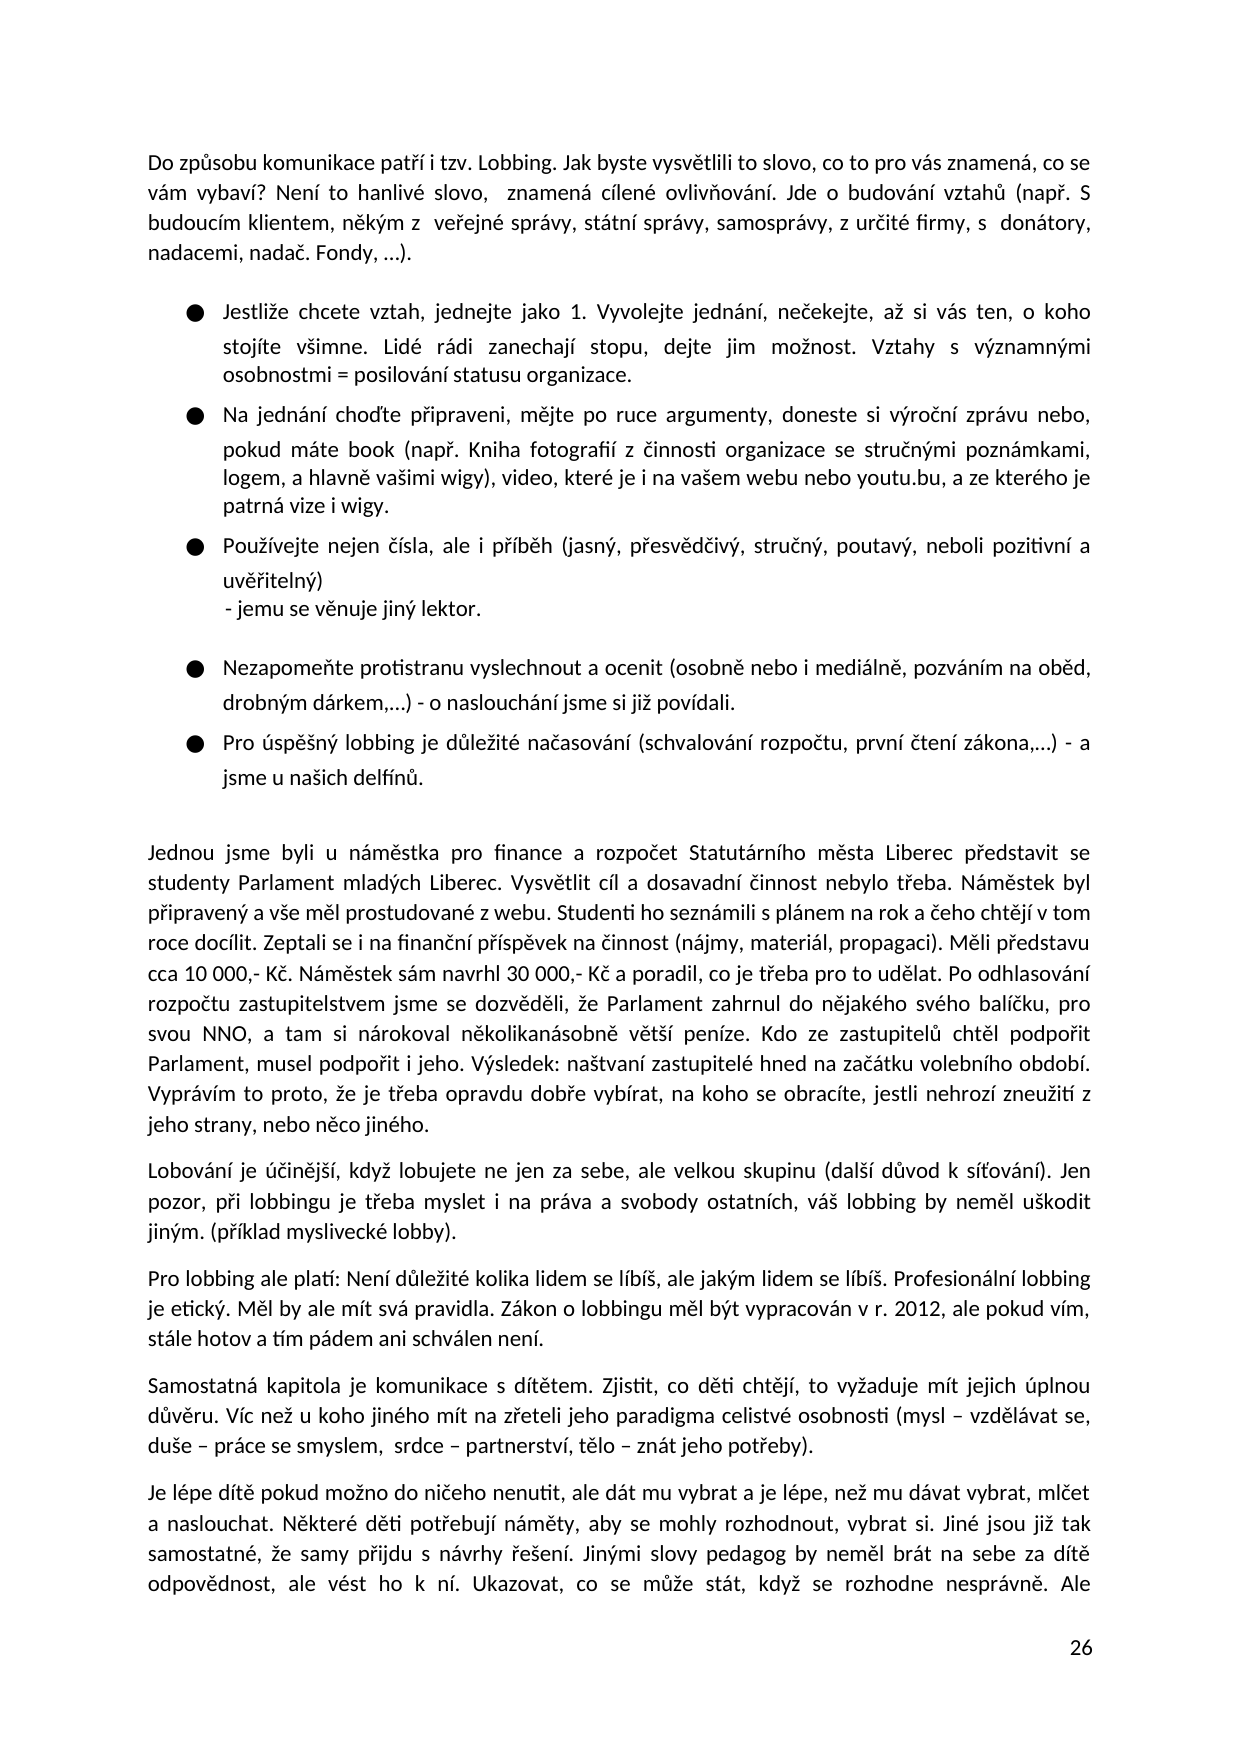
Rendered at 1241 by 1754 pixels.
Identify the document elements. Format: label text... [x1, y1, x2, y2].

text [148, 1478, 1093, 1597]
list Jestliže chcete vztah, jednejte jako 1. Vyvolejte jednání, nečekejte, až si vás ten, o koho stojíte všimne. Lidé rádi zanechají stopu, dejte jim možnost. Vztahy s významnými osobnostmi = posilování statusu organizace. [185, 285, 1093, 388]
text Lobování je účinější, když lobujete ne jen za sebe, ale velkou skupinu (další důvod k síťování). Jen pozor, při lobbingu je třeba myslet i na práva a svobody ostatních, váš lobbing by neměl uškodit jiným. (příklad myslivecké lobby). [148, 1157, 1093, 1245]
list Používejte nejen čísla, ale i příběh (jasný, přesvědčivý, stručný, poutavý, neboli pozitivní a uvěřitelný) [185, 519, 1093, 594]
text Pro lobbing ale platí: Není důležité kolika lidem se líbíš, ale jakým lidem se líbíš. Profesionální lobbing je etický. Měl by ale mít svá pravidla. Zákon o lobbingu měl být vypracován v r. 2012, ale pokud vím, stále hotov a tím pádem ani schválen není. [148, 1264, 1093, 1352]
text - jemu se věnuje jiný lektor. [148, 594, 1093, 622]
text Samostatná kapitola je komunikace s dítětem. Zjistit, co děti chtějí, to vyžaduje mít jejich úplnou důvěru. Víc než u koho jiného mít na zřeteli jeho paradigma celistvé osobnosti (mysl – vzdělávat se, duše – práce se smyslem, srdce – partnerství, tělo – znát jeho potřeby). [148, 1371, 1093, 1460]
list Pro úspěšný lobbing je důležité načasování (schvalování rozpočtu, první čtení zákona,…) - a jsme u našich delfínů. [185, 716, 1093, 791]
list Na jednání choďte připraveni, mějte po ruce argumenty, doneste si výroční zprávu nebo, pokud máte book (např. Kniha fotografií z činnosti organizace se stručnými poznámkami, logem, a hlavně vašimi wigy), video, které je i na vašem webu nebo youtu.bu, a ze kterého je patrná vize i wigy. [185, 388, 1093, 519]
list Nezapomeňte protistranu vyslechnout a ocenit (osobně nebo i mediálně, pozváním na oběd, drobným dárkem,…) - o naslouchání jsme si již povídali. [185, 641, 1093, 716]
text Jednou jsme byli u náměstka pro finance a rozpočet Statutárního města Liberec představit se studenty Parlament mladých Liberec. Vysvětlit cíl a dosavadní činnost nebylo třeba. Náměstek byl připravený a vše měl prostudované z webu. Studenti ho seznámili s plánem na rok a čeho chtějí v tom roce docílit. Zeptali se i na finanční příspěvek na činnost (nájmy, materiál, propagaci). Měli představu cca 10 000,- Kč. Náměstek sám navrhl 30 000,- Kč a poradil, co je třeba pro to udělat. Po odhlasování rozpočtu zastupitelstvem jsme se dozvěděli, že Parlament zahrnul do nějakého svého balíčku, pro svou NNO, a tam si nárokoval několikanásobně větší peníze. Kdo ze zastupitelů chtěl podpořit Parlament, musel podpořit i jeho. Výsledek: naštvaní zastupitelé hned na začátku volebního období. Vyprávím to proto, že je třeba opravdu dobře vybírat, na koho se obracíte, jestli nehrozí zneužití z jeho strany, nebo něco jiného. [148, 838, 1093, 1138]
text Do způsobu komunikace patří i tzv. Lobbing. Jak byste vysvětlili to slovo, co to pro vás znamená, co se vám vybaví? Není to hanlivé slovo, znamená cílené ovlivňování. Jde o budování vztahů (např. S budoucím klientem, někým z veřejné správy, státní správy, samosprávy, z určité firmy, s donátory, nadacemi, nadač. Fondy, …). [148, 148, 1093, 266]
